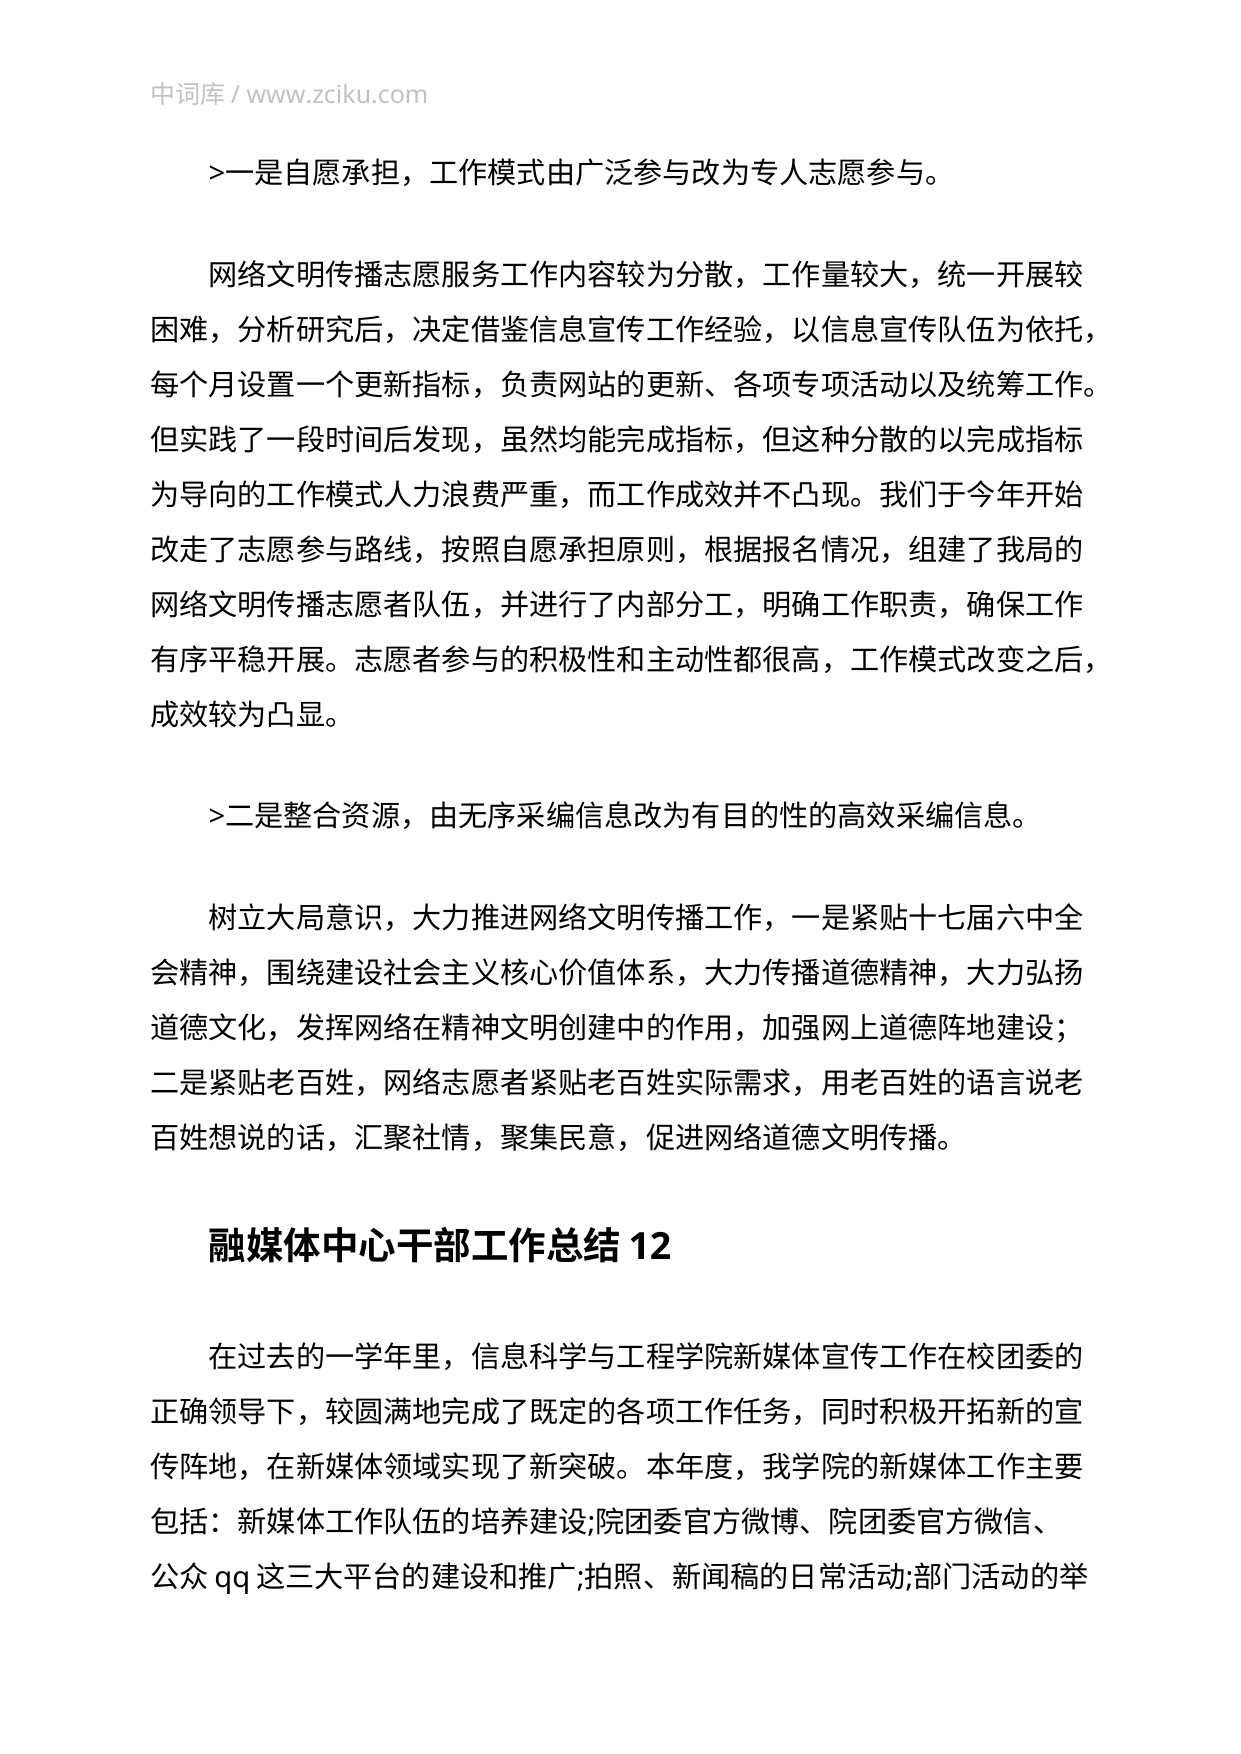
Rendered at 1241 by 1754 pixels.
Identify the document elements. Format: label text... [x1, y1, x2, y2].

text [150, 1334, 1090, 1596]
text 融媒体中心干部工作总结12 [150, 1216, 1090, 1271]
text >二是整合资源，由无序采编信息改为有目的性的高效采编信息。 [150, 793, 1090, 835]
text 网络文明传播志愿服务工作内容较为分散，工作量较大，统一开展较困难，分析研究后，决定借鉴信息宣传工作经验，以信息宣传队伍为依托，每个月设置一个更新指标，负责网站的更新、各项专项活动以及统筹工作。但实践了一段时间后发现，虽然均能完成指标，但这种分散的以完成指标为导向的工作模式人力浪费严重，而工作成效并不凸现。我们于今年开始改走了志愿参与路线，按照自愿承担原则，根据报名情况，组建了我局的网络文明传播志愿者队伍，并进行了内部分工，明确工作职责，确保工作有序平稳开展。志愿者参与的积极性和主动性都很高，工作模式改变之后，成效较为凸显。 [150, 252, 1090, 733]
text >一是自愿承担，工作模式由广泛参与改为专人志愿参与。 [150, 150, 1090, 192]
text 树立大局意识，大力推进网络文明传播工作，一是紧贴十七届六中全会精神，围绕建设社会主义核心价值体系，大力传播道德精神，大力弘扬道德文化，发挥网络在精神文明创建中的作用，加强网上道德阵地建设；二是紧贴老百姓，网络志愿者紧贴老百姓实际需求，用老百姓的语言说老百姓想说的话，汇聚社情，聚集民意，促进网络道德文明传播。 [150, 895, 1090, 1157]
